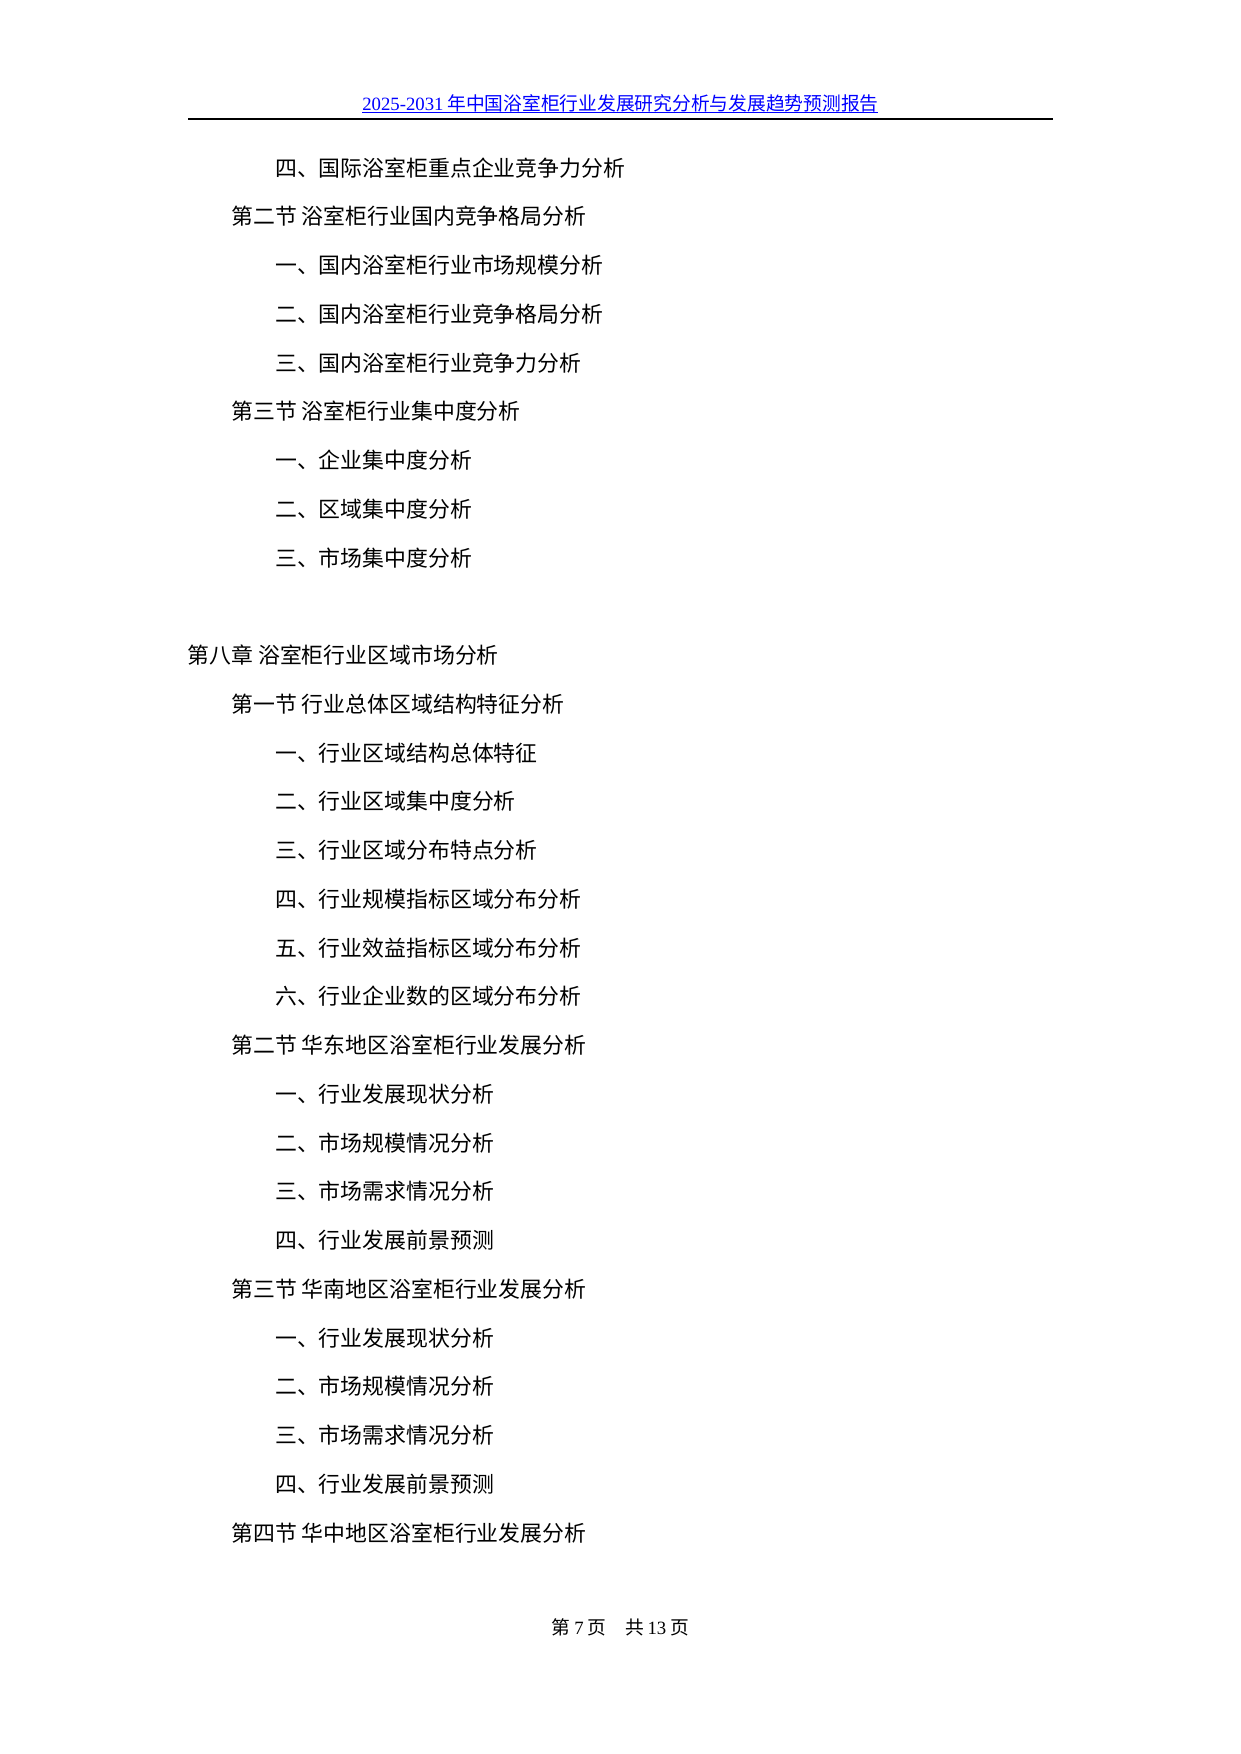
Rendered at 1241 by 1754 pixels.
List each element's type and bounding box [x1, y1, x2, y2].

text [187, 150, 1053, 1548]
